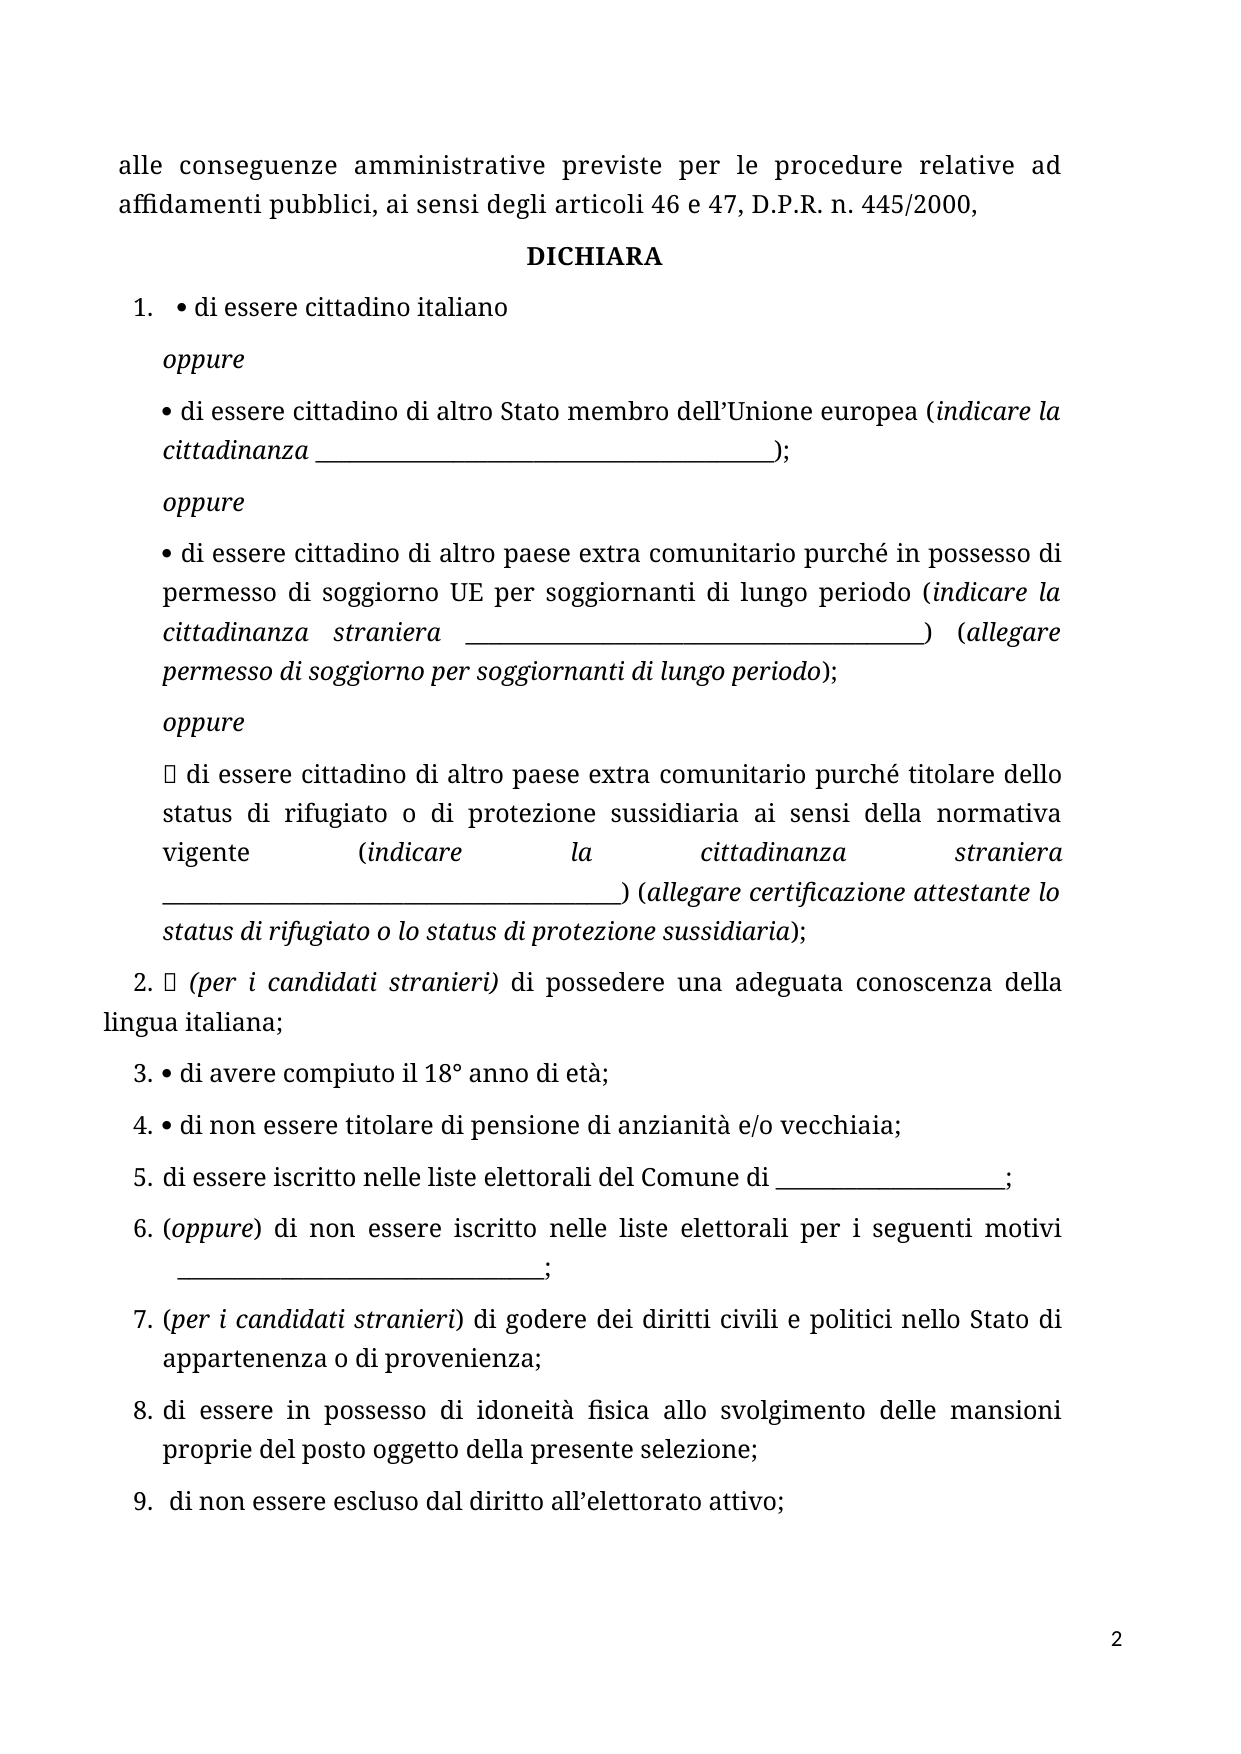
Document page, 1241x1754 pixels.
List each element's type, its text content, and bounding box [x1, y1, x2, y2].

list di essere cittadino di altro Stato membro dell’Unione europea (indicare la cittadinanza ________________________________________); [162, 393, 1063, 467]
list (oppure) di non essere iscritto nelle liste elettorali per i seguenti motivi ________________________________; [133, 1211, 1063, 1284]
list di essere cittadino di altro paese extra comunitario purché in possesso di permesso di soggiorno UE per soggiornanti di lungo periodo (indicare la cittadinanza straniera ________________________________________) (allegare permesso di soggiorno per soggiornanti di lungo periodo); [162, 536, 1063, 687]
list di essere iscritto nelle liste elettorali del Comune di ____________________; [133, 1159, 1063, 1193]
list di avere compiuto il 18° anno di età; [133, 1056, 1063, 1090]
list di non essere titolare di pensione di anzianità e/o vecchiaia; [133, 1108, 1063, 1142]
list  (per i candidati stranieri) di possedere una adeguata conoscenza della lingua italiana; [103, 965, 1063, 1038]
list oppure [162, 484, 1063, 518]
subtitle DICHIARA [126, 238, 1063, 272]
list di non essere escluso dal diritto all’elettorato attivo; [133, 1483, 1063, 1517]
list (per i candidati stranieri) di godere dei diritti civili e politici nello Stato di appartenenza o di provenienza; [133, 1302, 1063, 1375]
list  di essere cittadino di altro paese extra comunitario purché titolare dello status di rifugiato o di protezione sussidiaria ai sensi della normativa vigente (indicare la cittadinanza straniera ________________________________________) (allegare certificazione attestante lo status di rifugiato o lo status di protezione sussidiaria); [162, 757, 1063, 947]
list di essere in possesso di idoneità fisica allo svolgimento delle mansioni proprie del posto oggetto della presente selezione; [133, 1393, 1063, 1466]
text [118, 148, 1063, 221]
list di essere cittadino italiano [133, 290, 1063, 324]
text oppure [162, 342, 1063, 376]
list oppure [162, 705, 1063, 739]
